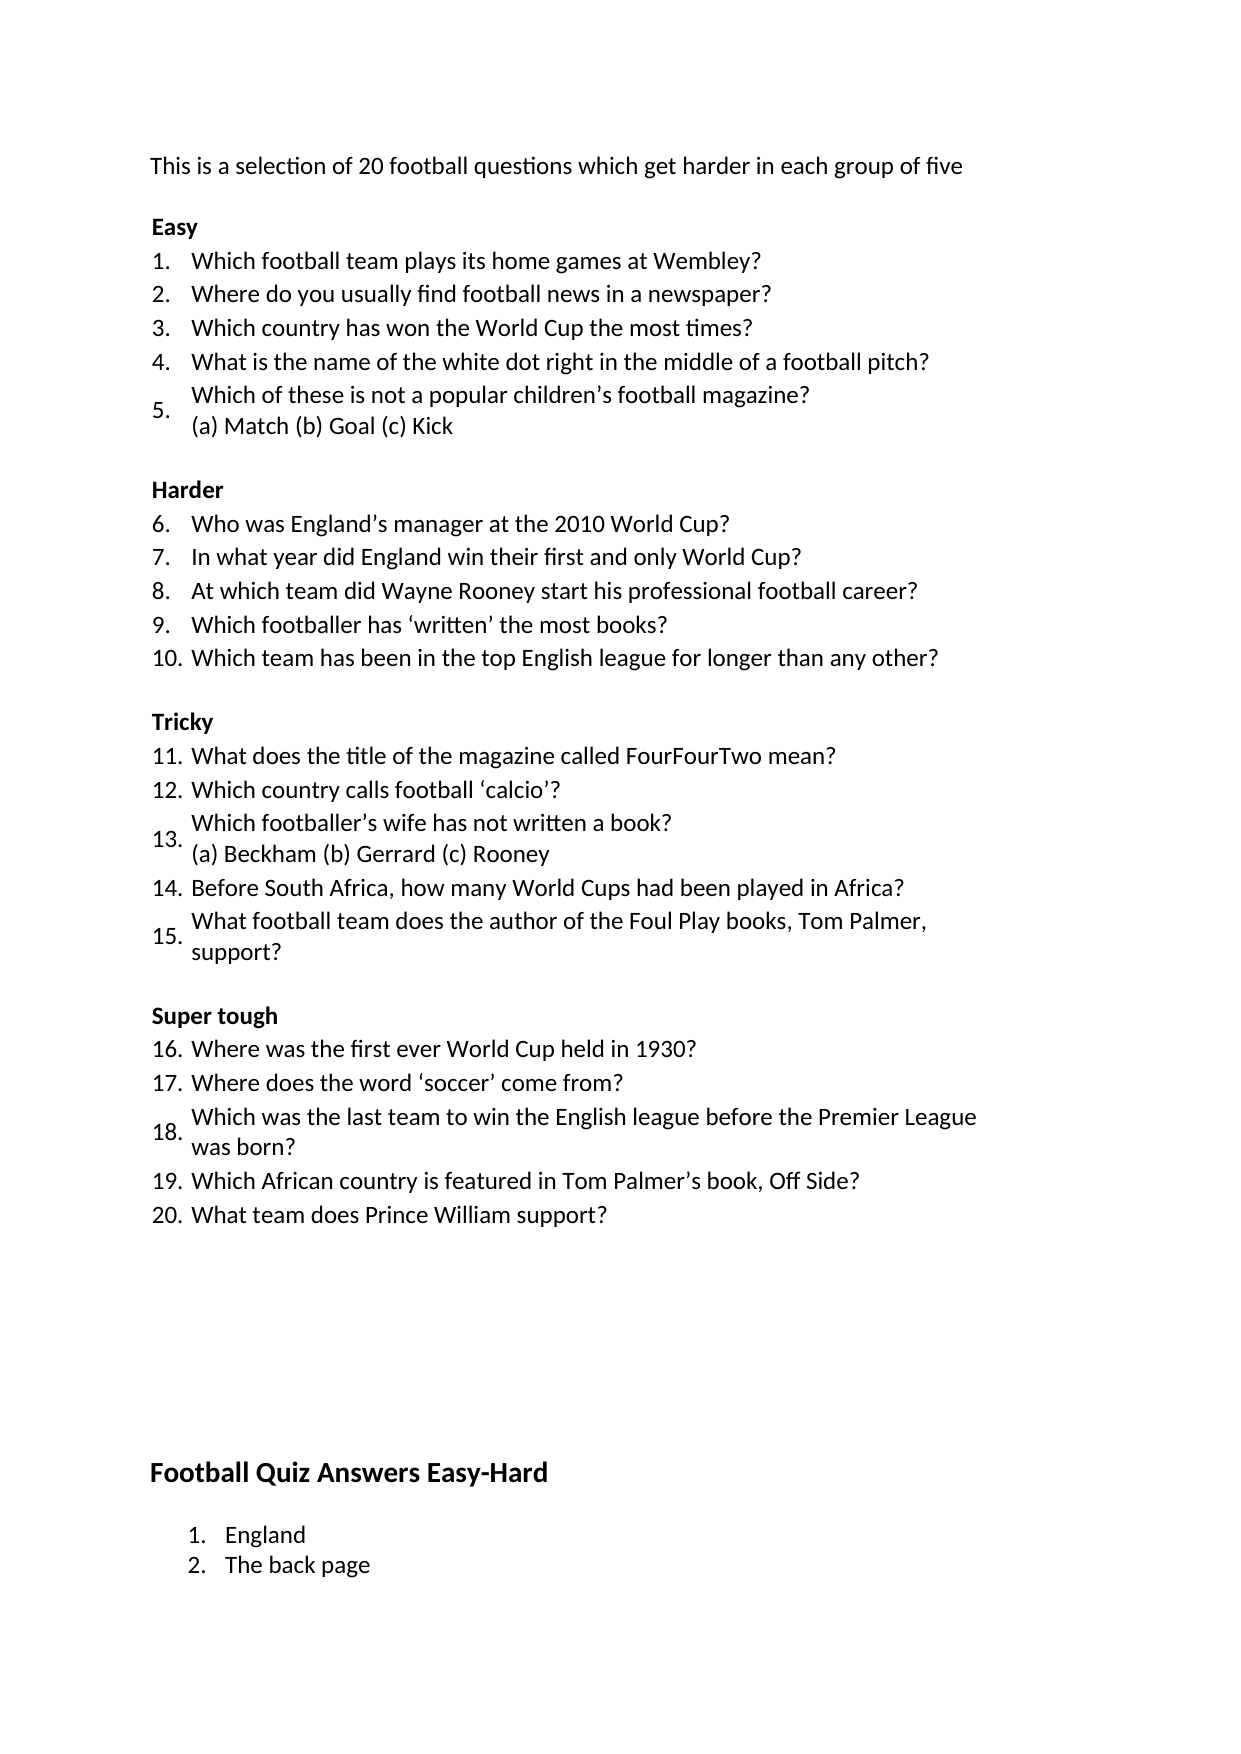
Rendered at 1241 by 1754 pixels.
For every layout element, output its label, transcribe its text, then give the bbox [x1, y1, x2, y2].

table_cell 17. [150, 1066, 189, 1099]
table_cell Where do you usually find football news in a newspaper? [190, 277, 984, 311]
table_cell Super tough [150, 968, 984, 1032]
table_cell 13. [150, 806, 189, 870]
table_cell Which football team plays its home games at Wembley? [190, 243, 984, 277]
table_cell Which footballer has ‘written’ the most books? [190, 607, 984, 641]
text This is a selection of 20 football questions which get harder in each group of five [150, 150, 1090, 181]
table_cell Which was the last team to win the English league before the Premier League was born? [190, 1099, 984, 1163]
table_cell What is the name of the white dot right in the middle of a football pitch? [190, 344, 984, 378]
table_cell Which footballer’s wife has not written a book? (a) Beckham (b) Gerrard (c) Rooney [190, 806, 984, 870]
table_cell 6. [150, 506, 189, 540]
table_cell 16. [150, 1032, 189, 1066]
table_cell Before South Africa, how many World Cups had been played in Africa? [190, 870, 984, 904]
table_cell Which country calls football ‘calcio’? [190, 772, 984, 806]
table_cell What football team does the author of the Foul Play books, Tom Palmer, support? [190, 904, 984, 968]
table_cell 1. [150, 243, 189, 277]
table_cell 18. [150, 1099, 189, 1163]
table_cell 7. [150, 540, 189, 573]
table_cell Who was England’s manager at the 2010 World Cup? [190, 506, 984, 540]
table_cell 15. [150, 904, 189, 968]
list The back page [187, 1550, 1090, 1580]
table_cell Where was the first ever World Cup held in 1930? [190, 1032, 984, 1066]
table_cell Which African country is featured in Tom Palmer’s book, Off Side? [190, 1164, 984, 1197]
table_cell Which team has been in the top English league for longer than any other? [190, 641, 984, 674]
table_header Easy [150, 210, 984, 243]
table_cell At which team did Wayne Rooney start his professional football career? [190, 574, 984, 607]
table_cell 3. [150, 311, 189, 344]
table_cell 8. [150, 574, 189, 607]
table_cell 19. [150, 1164, 189, 1197]
table_cell Which country has won the World Cup the most times? [190, 311, 984, 344]
table_cell Where does the word ‘soccer’ come from? [190, 1066, 984, 1099]
table_cell 4. [150, 344, 189, 378]
table_cell Which of these is not a popular children’s football magazine? (a) Match (b) Goal (c) Kick [190, 378, 984, 442]
table_cell What team does Prince William support? [190, 1197, 984, 1231]
table_cell Harder [150, 442, 984, 506]
table_cell 11. [150, 739, 189, 772]
table_cell 12. [150, 772, 189, 806]
table_cell 9. [150, 607, 189, 641]
table_cell 10. [150, 641, 189, 674]
table_cell 5. [150, 378, 189, 442]
table_cell In what year did England win their first and only World Cup? [190, 540, 984, 573]
text Football Quiz Answers Easy-Hard [150, 1454, 1090, 1490]
list England [187, 1519, 1090, 1550]
table_cell 20. [150, 1197, 189, 1231]
table_cell 14. [150, 870, 189, 904]
table_cell Tricky [150, 675, 984, 739]
table_cell 2. [150, 277, 189, 311]
table_cell What does the title of the magazine called FourFourTwo mean? [190, 739, 984, 772]
